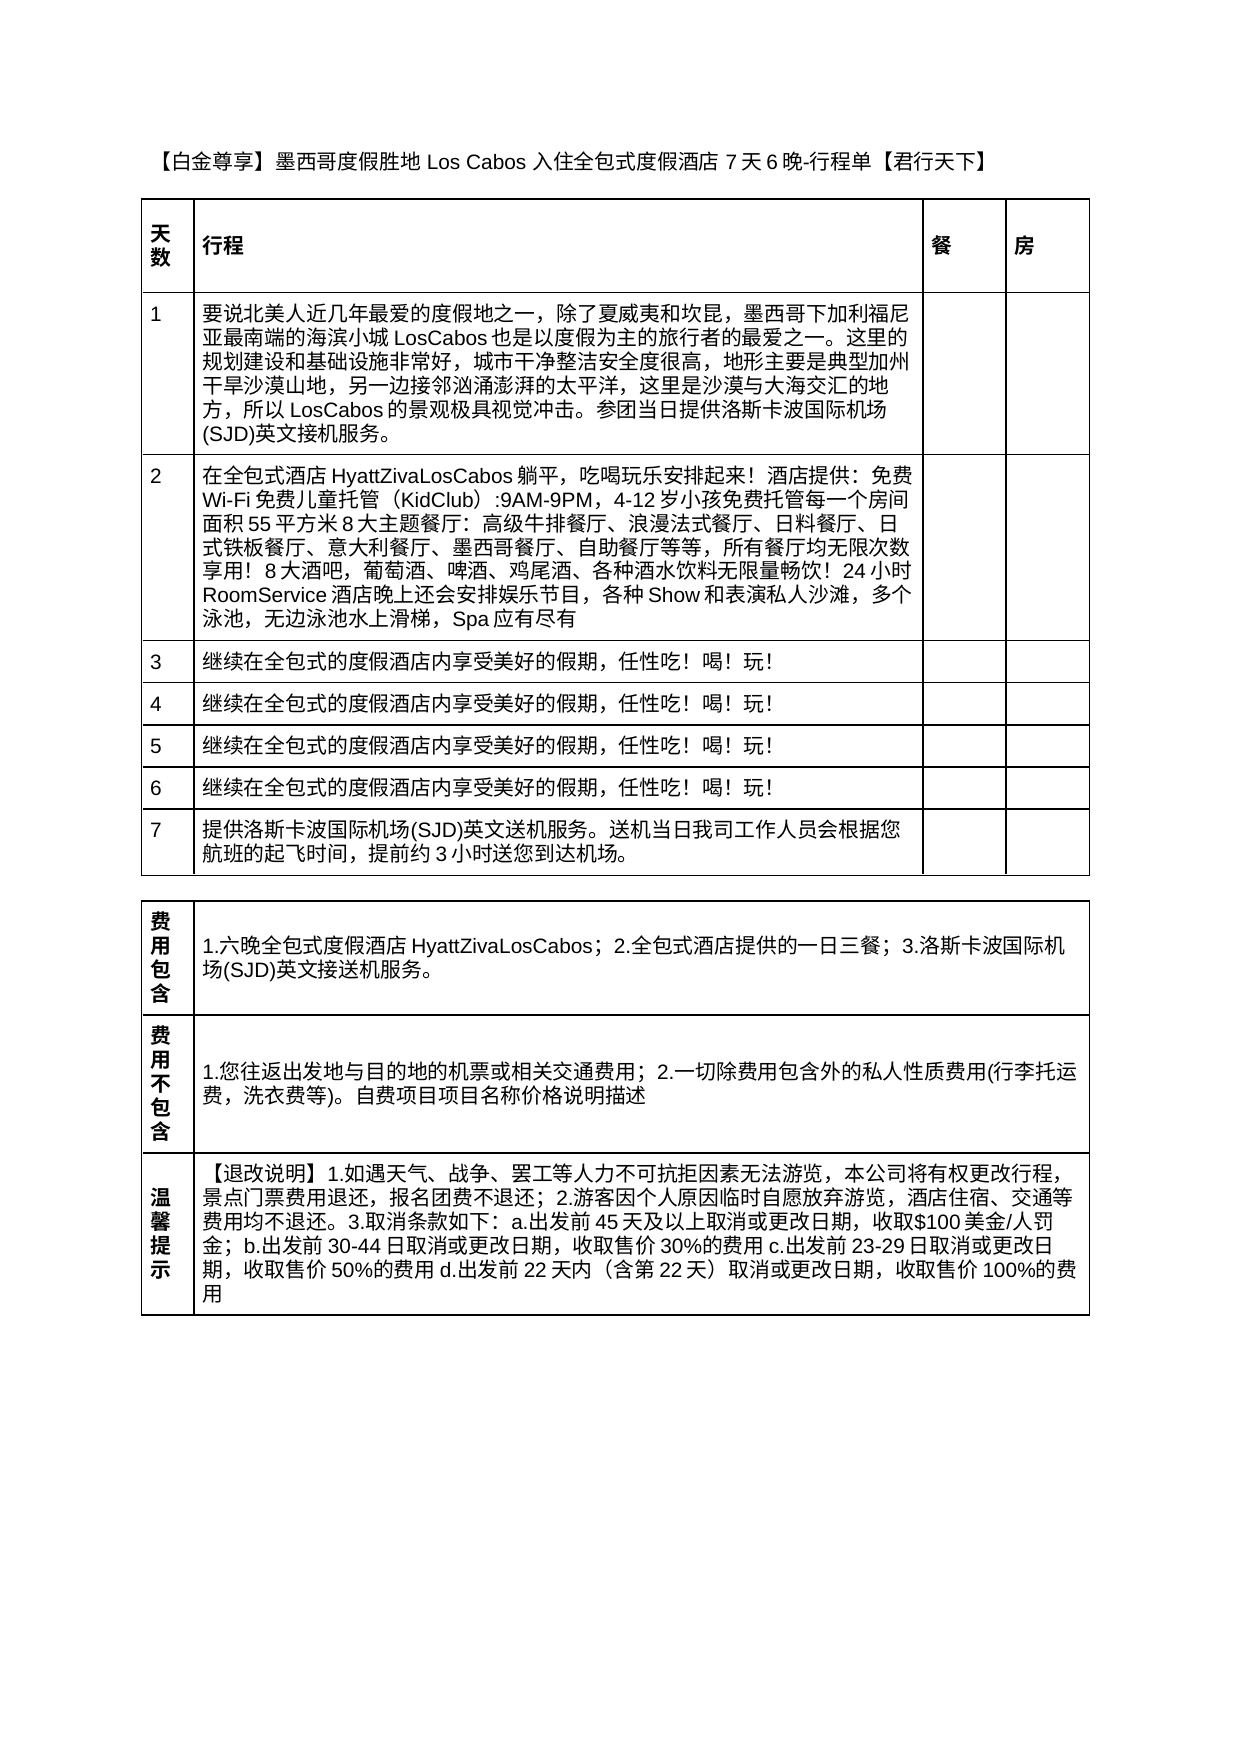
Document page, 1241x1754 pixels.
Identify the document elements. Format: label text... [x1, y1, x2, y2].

table_header 房 [1007, 200, 1089, 292]
table_cell 2 [142, 455, 193, 639]
table_cell [924, 293, 1005, 454]
table_cell 费用不包含 [142, 1015, 193, 1152]
table_cell 继续在全包式的度假酒店内享受美好的假期，任性吃！喝！玩！ [195, 683, 922, 724]
table_cell [1007, 768, 1089, 808]
text 【白金尊享】墨西哥度假胜地 Los Cabos 入住全包式度假酒店 7天6晚-行程单【君行天下】 [150, 150, 1090, 174]
table_cell 1.您往返出发地与目的地的机票或相关交通费用；2.一切除费用包含外的私人性质费用(行李托运费，洗衣费等)。自费项目项目名称价格说明描述 [195, 1016, 1089, 1152]
table_header 餐 [924, 200, 1005, 292]
table_cell [1007, 810, 1089, 874]
table_cell 继续在全包式的度假酒店内享受美好的假期，任性吃！喝！玩！ [195, 726, 922, 766]
table_cell 3 [142, 641, 193, 682]
table_cell 在全包式酒店HyattZivaLosCabos躺平，吃喝玩乐安排起来！酒店提供：免费Wi-Fi免费儿童托管（KidClub）:9AM-9PM，4-12岁小孩免费托管每一个房间面积55平方米8大主题餐厅：高级牛排餐厅、浪漫法式餐厅、日料餐厅、日式铁板餐厅、意大利餐厅、墨西哥餐厅、自助餐厅等等，所有餐厅均无限次数享用！8大酒吧，葡萄酒、啤酒、鸡尾酒、各种酒水饮料无限量畅饮！24小时RoomService酒店晚上还会安排娱乐节目，各种Show和表演私人沙滩，多个泳池，无边泳池水上滑梯，Spa应有尽有 [195, 455, 922, 639]
table_cell [924, 726, 1005, 766]
table_cell 4 [142, 683, 193, 724]
table_cell 【退改说明】1.如遇天气、战争、罢工等人力不可抗拒因素无法游览，本公司将有权更改行程，景点门票费用退还，报名团费不退还；2.游客因个人原因临时自愿放弃游览，酒店住宿、交通等费用均不退还。3.取消条款如下：a.出发前45天及以上取消或更改日期，收取$100美金/人罚金；b.出发前30-44日取消或更改日期，收取售价30%的费用c.出发前23-29日取消或更改日期，收取售价50%的费用d.出发前22天内（含第22天）取消或更改日期，收取售价100%的费用 [195, 1154, 1089, 1314]
table_cell [1007, 641, 1089, 682]
table_cell 继续在全包式的度假酒店内享受美好的假期，任性吃！喝！玩！ [195, 641, 922, 682]
table_cell [924, 683, 1005, 724]
table_cell [924, 810, 1005, 874]
table_cell [1007, 726, 1089, 766]
table_cell [924, 455, 1005, 639]
table_header 行程 [195, 200, 922, 292]
table_cell [924, 641, 1005, 682]
table_cell 温馨提示 [142, 1153, 193, 1314]
table_header 1.六晚全包式度假酒店HyattZivaLosCabos；2.全包式酒店提供的一日三餐；3.洛斯卡波国际机场(SJD)英文接送机服务。 [195, 902, 1089, 1014]
table_cell [1007, 293, 1089, 454]
table_cell 1 [142, 293, 193, 454]
table_header 费用包含 [142, 902, 193, 1014]
table_cell 提供洛斯卡波国际机场(SJD)英文送机服务。送机当日我司工作人员会根据您航班的起飞时间，提前约3小时送您到达机场。 [195, 810, 922, 874]
table_cell 5 [142, 725, 193, 766]
table_cell [924, 768, 1005, 808]
table_cell [1007, 683, 1089, 724]
table_cell 要说北美人近几年最爱的度假地之一，除了夏威夷和坎昆，墨⻄哥下加利福尼亚最南端的海滨小城LosCabos也是以度假为主的旅行者的最爱之一。这里的规划建设和基础设施非常好，城市干净整洁安全度很高，地形主要是典型加州干旱沙漠山地，另一边接邻汹涌澎湃的太平洋，这里是沙漠与大海交汇的地方，所以LosCabos的景观极具视觉冲击。参团当日提供洛斯卡波国际机场(SJD)英文接机服务。 [195, 293, 922, 454]
table_cell 6 [142, 767, 193, 808]
table_cell 继续在全包式的度假酒店内享受美好的假期，任性吃！喝！玩！ [195, 768, 922, 808]
table_cell 7 [142, 809, 193, 874]
table_cell [1007, 455, 1089, 639]
table_header 天数 [142, 200, 193, 292]
